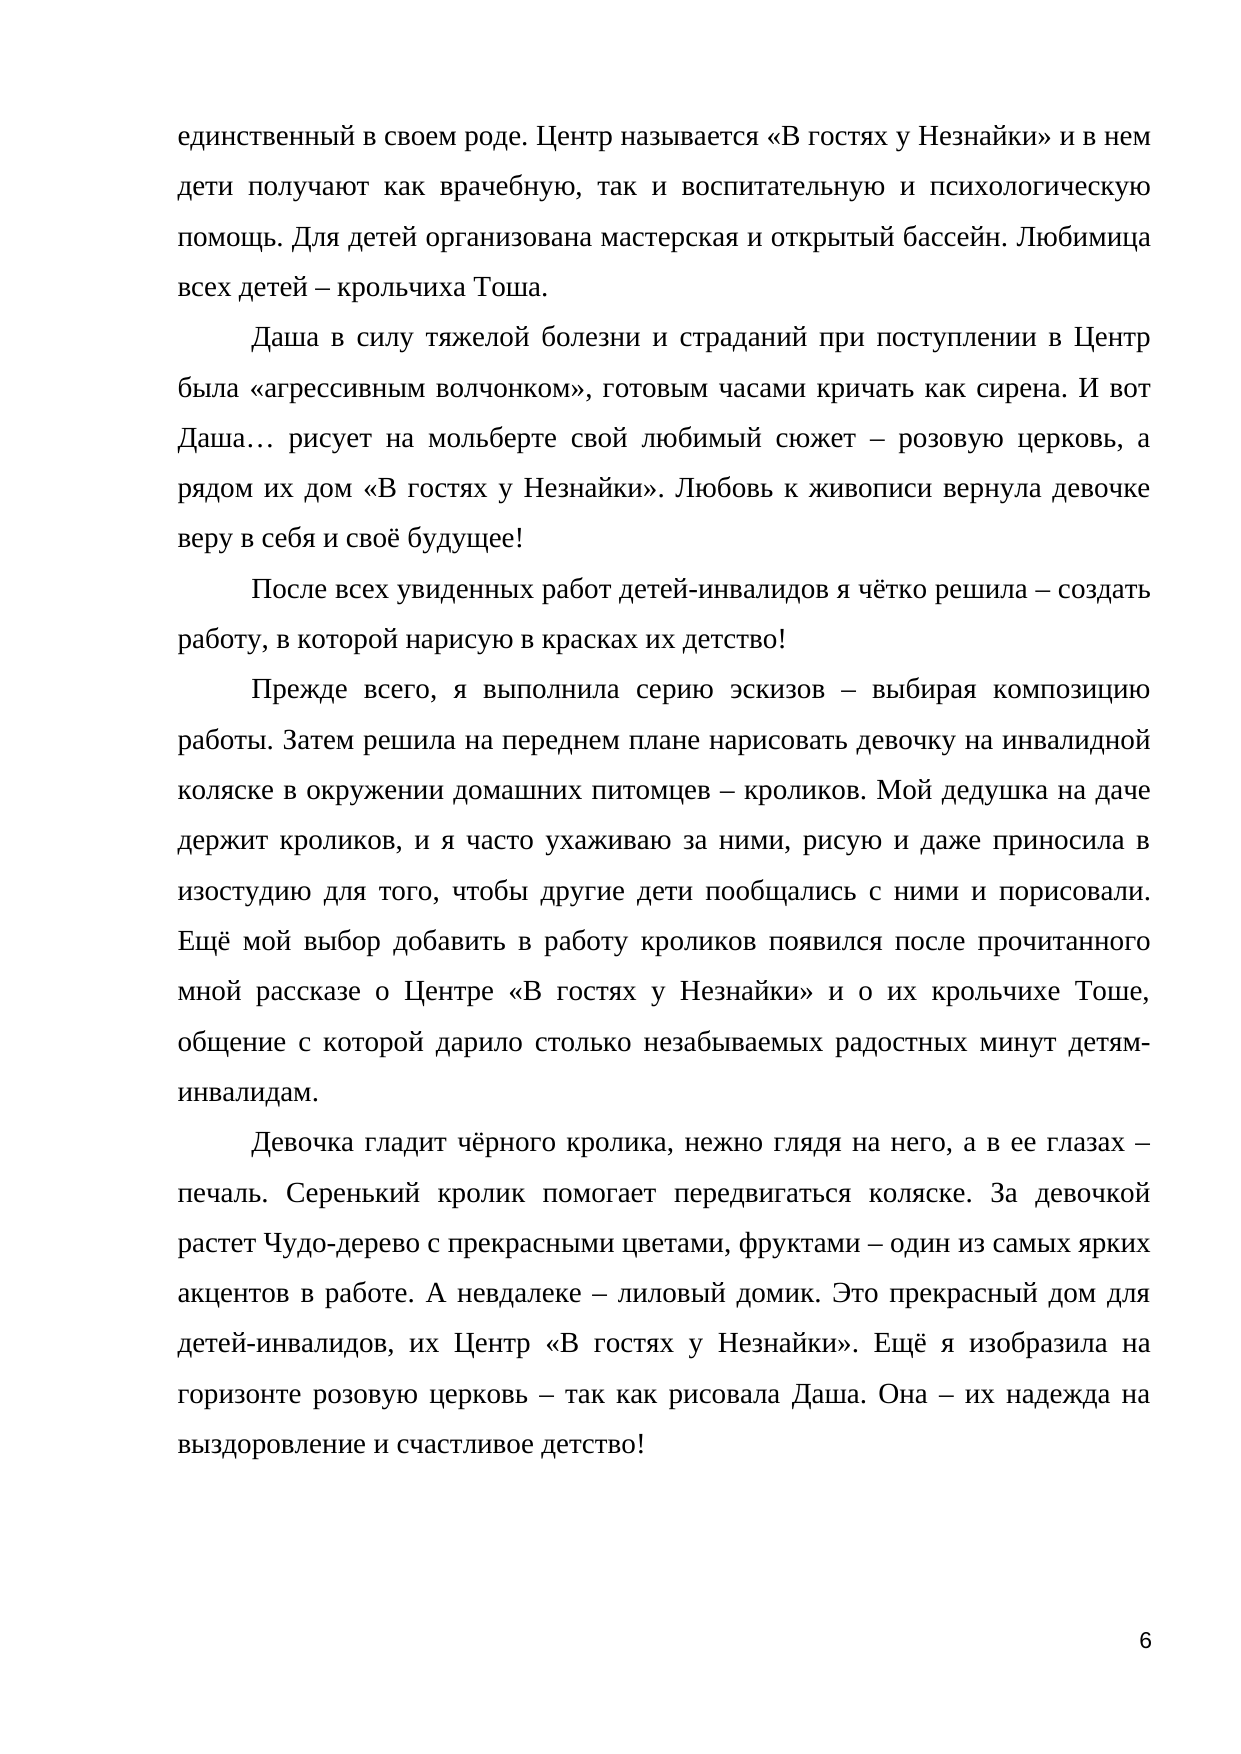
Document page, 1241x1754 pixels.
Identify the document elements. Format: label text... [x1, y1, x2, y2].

text Даша в силу тяжелой болезни и страданий при поступлении в Центр была «агрессивным волчонком», готовым часами кричать как сирена. И вот Даша… рисует на мольберте свой любимый сюжет – розовую церковь, а рядом их дом «В гостях у Незнайки». Любовь к живописи вернула девочке веру в себя и своё будущее! [177, 319, 1152, 554]
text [177, 118, 1152, 303]
text Девочка гладит чёрного кролика, нежно глядя на него, а в ее глазах – печаль. Серенький кролик помогает передвигаться коляске. За девочкой растет Чудо-дерево с прекрасными цветами, фруктами – один из самых ярких акцентов в работе. А невдалеке – лиловый домик. Это прекрасный дом для детей-инвалидов, их Центр «В гостях у Незнайки». Ещё я изобразила на горизонте розовую церковь – так как рисовала Даша. Она – их надежда на выздоровление и счастливое детство! [177, 1124, 1152, 1460]
text Прежде всего, я выполнила серию эскизов – выбирая композицию работы. Затем решила на переднем плане нарисовать девочку на инвалидной коляске в окружении домашних питомцев – кроликов. Мой дедушка на даче держит кроликов, и я часто ухаживаю за ними, рисую и даже приносила в изостудию для того, чтобы другие дети пообщались с ними и порисовали. Ещё мой выбор добавить в работу кроликов появился после прочитанного мной рассказе о Центре «В гостях у Незнайки» и о их крольчихе Тоше, общение с которой дарило столько незабываемых радостных минут детям-инвалидам. [177, 672, 1152, 1108]
text После всех увиденных работ детей-инвалидов я чётко решила – создать работу, в которой нарисую в красках их детство! [177, 571, 1152, 655]
